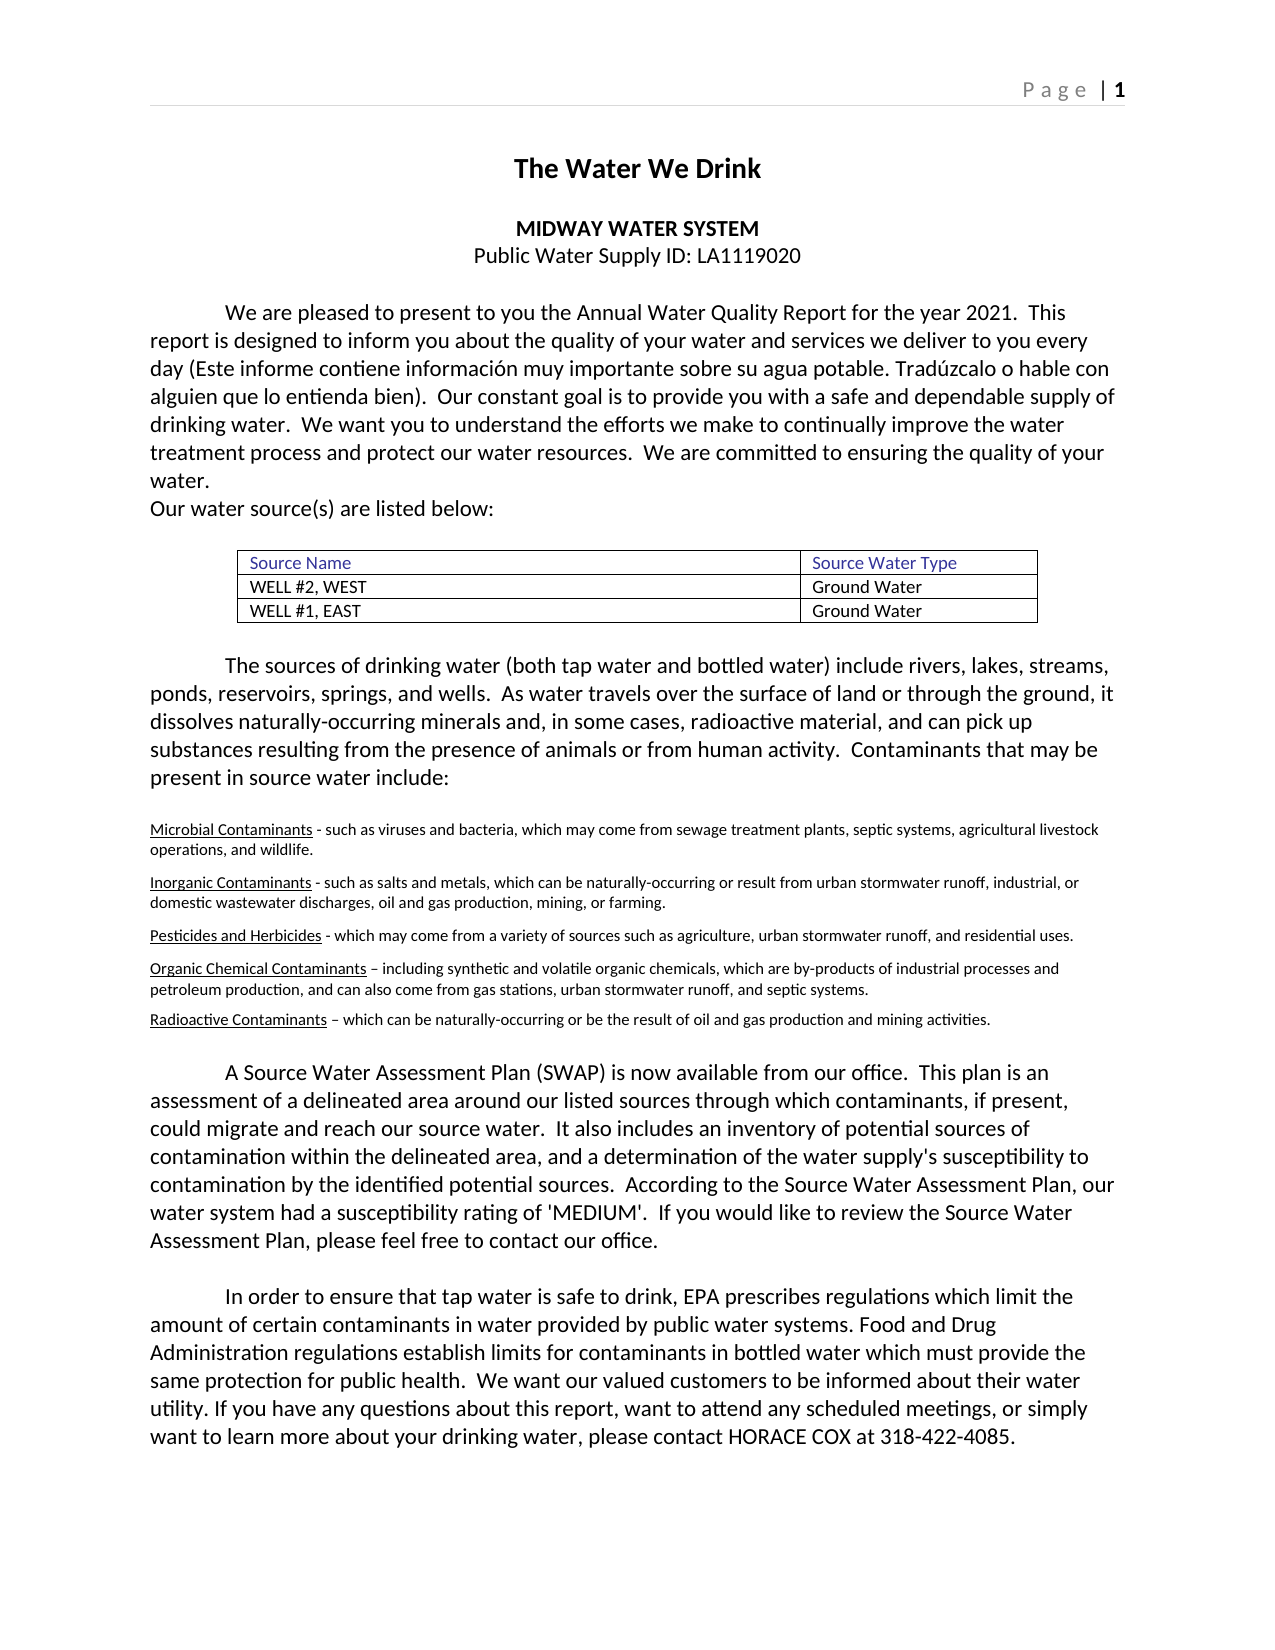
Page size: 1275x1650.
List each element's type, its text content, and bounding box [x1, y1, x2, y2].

text Inorganic Contaminants - such as salts and metals, which can be naturally-occurring or result from urban stormwater runoff, industrial, or domestic wastewater discharges, oil and gas production, mining, or farming. [150, 872, 1125, 913]
text We are pleased to present to you the Annual Water Quality Report for the year 2021. This report is designed to inform you about the quality of your water and services we deliver to you every day (Este informe contiene información muy importante sobre su agua potable. Tradúzcalo o hable con alguien que lo entienda bien). Our constant goal is to provide you with a safe and dependable supply of drinking water. We want you to understand the efforts we make to continually improve the water treatment process and protect our water resources. We are committed to ensuring the quality of your water. [150, 298, 1125, 494]
table_cell Ground Water [801, 599, 1037, 622]
text A Source Water Assessment Plan (SWAP) is now available from our office. This plan is an assessment of a delineated area around our listed sources through which contaminants, if present, could migrate and reach our source water. It also includes an inventory of potential sources of contamination within the delineated area, and a determination of the water supply's susceptibility to contamination by the identified potential sources. According to the Source Water Assessment Plan, our water system had a susceptibility rating of 'MEDIUM'. If you would like to review the Source Water Assessment Plan, please feel free to contact our office. [150, 1058, 1125, 1254]
text Pesticides and Herbicides - which may come from a variety of sources such as agriculture, urban stormwater runoff, and residential uses. [150, 926, 1125, 946]
table_cell WELL #1, EAST [238, 599, 800, 622]
table_header Source Water Type [801, 551, 1037, 574]
text Organic Chemical Contaminants – including synthetic and volatile organic chemicals, which are by-products of industrial processes and petroleum production, and can also come from gas stations, urban stormwater runoff, and septic systems. [150, 959, 1125, 999]
text Microbial Contaminants - such as viruses and bacteria, which may come from sewage treatment plants, septic systems, agricultural livestock operations, and wildlife. [150, 819, 1125, 859]
text Our water source(s) are listed below: [150, 494, 1125, 522]
text Public Water Supply ID: LA1119020 [150, 242, 1125, 270]
text The Water We Drink [150, 150, 1125, 186]
text In order to ensure that tap water is safe to drink, EPA prescribes regulations which limit the amount of certain contaminants in water provided by public water systems. Food and Drug Administration regulations establish limits for contaminants in bottled water which must provide the same protection for public health. We want our valued customers to be informed about their water utility. If you have any questions about this report, want to attend any scheduled meetings, or simply want to learn more about your drinking water, please contact HORACE COX at 318-422-4085. [150, 1282, 1125, 1450]
text Radioactive Contaminants – which can be naturally-occurring or be the result of oil and gas production and mining activities. [150, 1009, 1125, 1030]
text MIDWAY WATER SYSTEM [150, 214, 1125, 242]
text The sources of drinking water (both tap water and bottled water) include rivers, lakes, streams, ponds, reservoirs, springs, and wells. As water travels over the surface of land or through the ground, it dissolves naturally-occurring minerals and, in some cases, radioactive material, and can pick up substances resulting from the presence of animals or from human activity. Contaminants that may be present in source water include: [150, 651, 1125, 791]
table_cell Ground Water [801, 575, 1037, 598]
table_header Source Name [238, 551, 800, 574]
table_cell WELL #2, WEST [238, 575, 800, 598]
